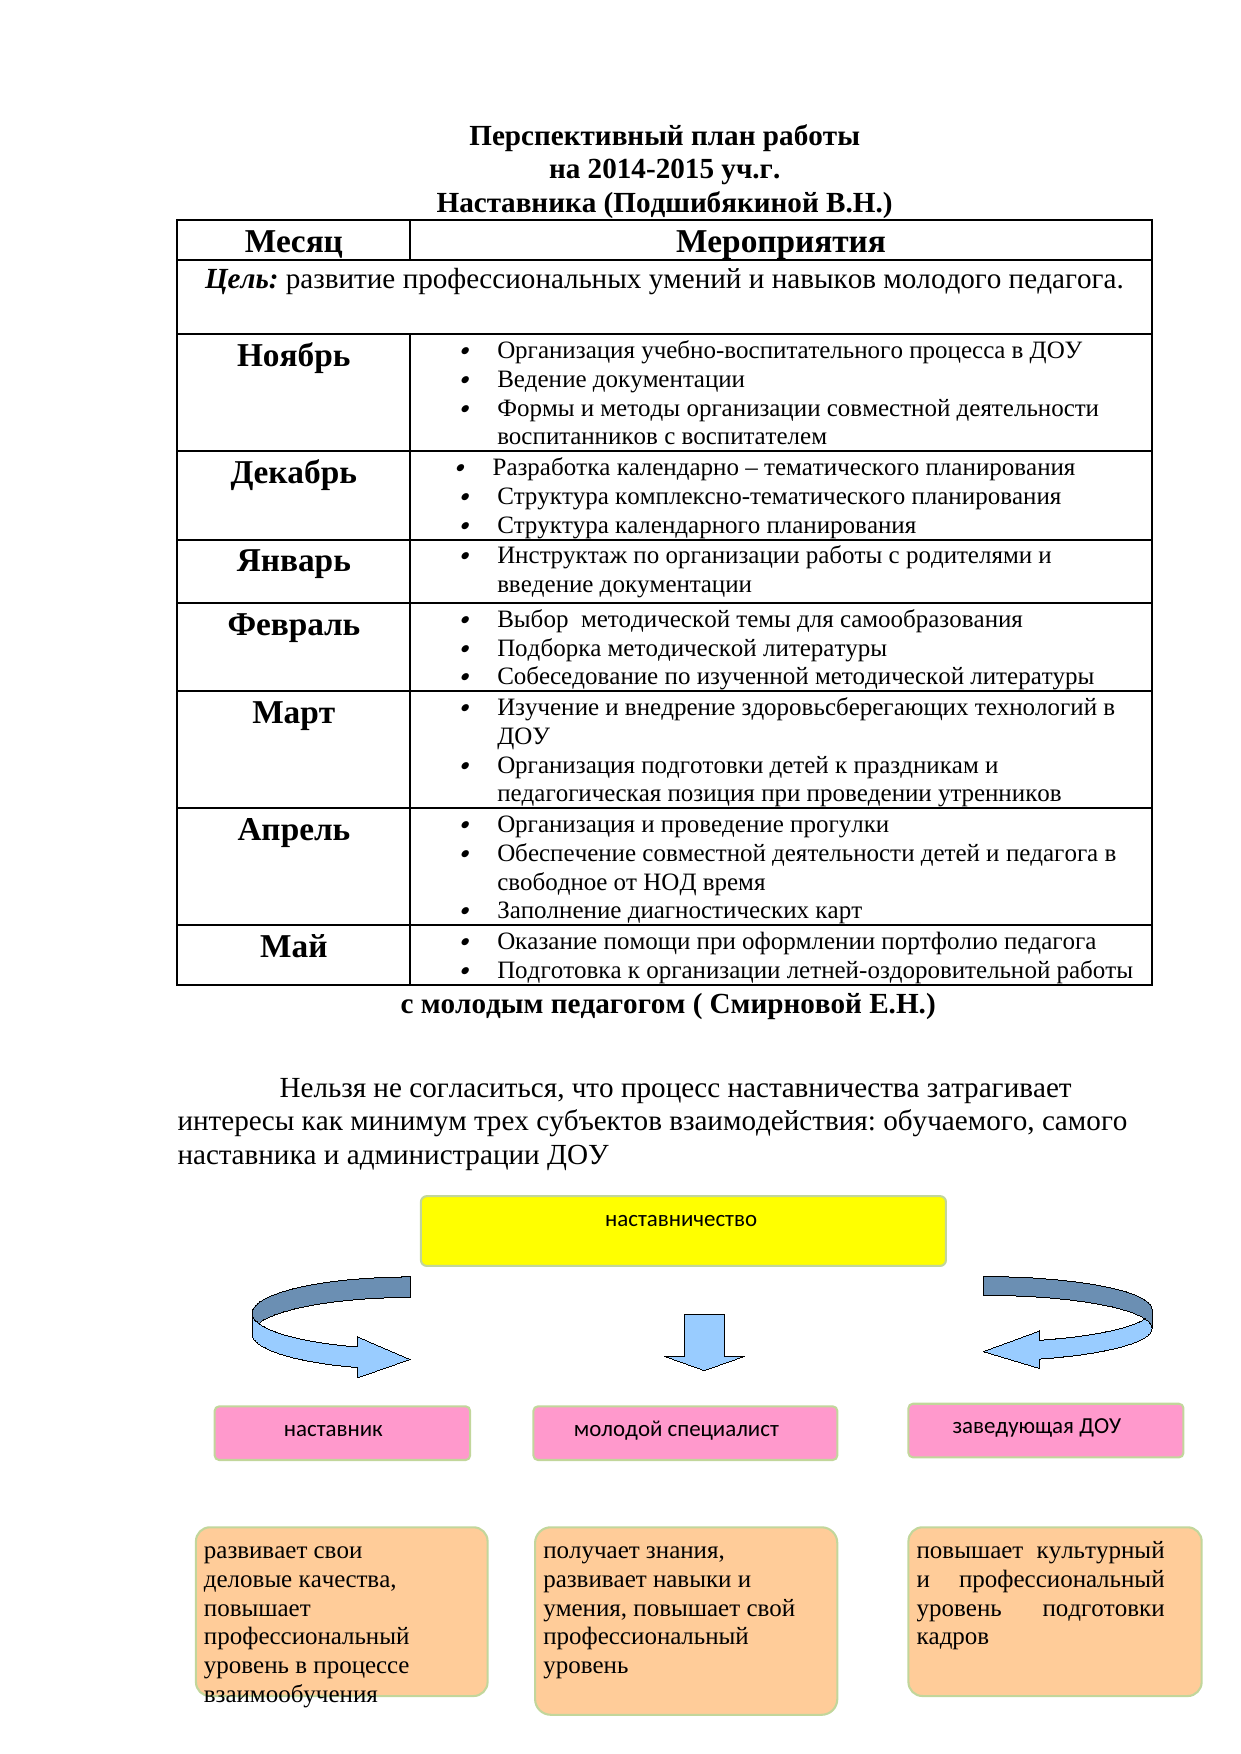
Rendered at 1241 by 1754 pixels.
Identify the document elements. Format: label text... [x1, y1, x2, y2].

table_cell Цель: развитие профессиональных умений и навыков молодого педагога. [178, 261, 1151, 333]
table_cell Оказание помощи при оформлении портфолио педагога Подготовка к организации летней-оздоровительной работы [411, 926, 1151, 984]
text с молодым педагогом ( Смирновой Е.Н.) [177, 986, 1152, 1019]
text Наставника (Подшибякиной В.Н.) [177, 185, 1152, 219]
table_cell Организация учебно-воспитательного процесса в ДОУ Ведение документации Формы и методы организации совместной деятельности воспитанников с воспитателем [411, 335, 1151, 450]
table_cell Ноябрь [178, 335, 409, 450]
table_cell Декабрь [178, 452, 409, 538]
text Нельзя не согласиться, что процесс наставничества затрагивает интересы как минимум трех субъектов взаимодействия: обучаемого, самого наставника и администрации ДОУ [177, 1070, 1152, 1171]
table_header Мероприятия [411, 221, 1151, 259]
table_cell Март [178, 692, 409, 807]
table_cell Инструктаж по организации работы с родителями и введение документации [411, 541, 1151, 602]
table_cell Январь [178, 541, 409, 602]
table_cell Апрель [178, 809, 409, 924]
table_cell Разработка календарно – тематического планирования Структура комплексно-тематического планирования Структура календарного планирования [411, 452, 1151, 538]
table_header Месяц [178, 221, 409, 259]
text на 2014-2015 уч.г. [177, 152, 1152, 185]
text Перспективный план работы [177, 118, 1152, 152]
table_cell Организация и проведение прогулки Обеспечение совместной деятельности детей и педагога в свободное от НОД время Заполнение диагностических карт [411, 809, 1151, 924]
table_cell Изучение и внедрение здоровьсберегающих технологий в ДОУ Организация подготовки детей к праздникам и педагогическая позиция при проведении утренников [411, 692, 1151, 807]
table_cell Май [178, 926, 409, 984]
table_cell Выбор методической темы для самообразования Подборка методической литературы Собеседование по изученной методической литературы [411, 604, 1151, 690]
table_cell Февраль [178, 604, 409, 690]
